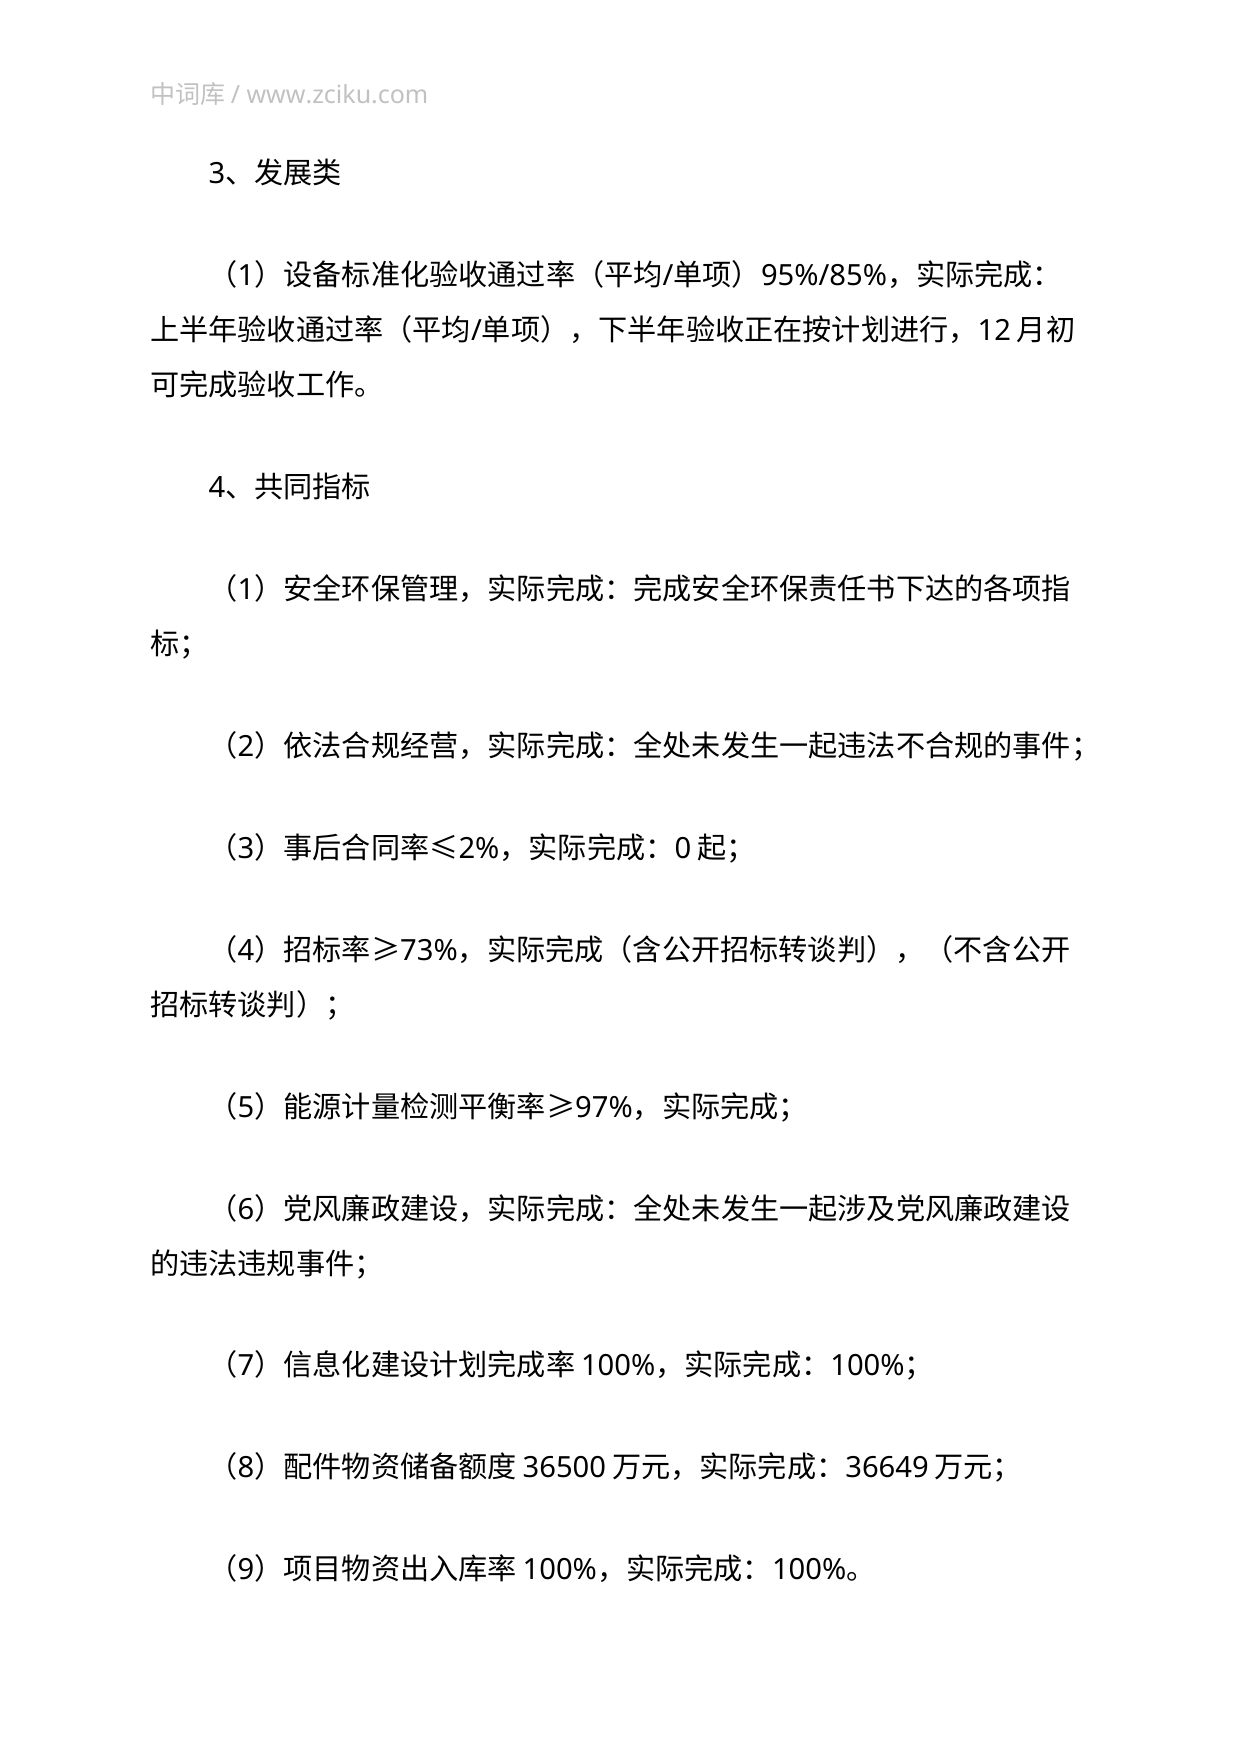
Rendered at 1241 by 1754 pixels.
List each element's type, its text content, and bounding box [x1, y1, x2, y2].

text （6）党风廉政建设，实际完成：全处未发生一起涉及党风廉政建设的违法违规事件； [150, 1185, 1090, 1282]
text （8）配件物资储备额度36500万元，实际完成：36649万元； [150, 1444, 1090, 1486]
text （2）依法合规经营，实际完成：全处未发生一起违法不合规的事件； [150, 722, 1090, 765]
text （1）设备标准化验收通过率（平均/单项）95%/85%，实际完成：上半年验收通过率（平均/单项），下半年验收正在按计划进行，12月初可完成验收工作。 [150, 252, 1090, 404]
text （5）能源计量检测平衡率≥97%，实际完成； [150, 1083, 1090, 1126]
text （9）项目物资出入库率100%，实际完成：100%。 [150, 1546, 1090, 1588]
text 3、发展类 [150, 150, 1090, 192]
text （3）事后合同率≤2%，实际完成：0起； [150, 824, 1090, 867]
text （4）招标率≥73%，实际完成（含公开招标转谈判），（不含公开招标转谈判）； [150, 926, 1090, 1024]
text （7）信息化建设计划完成率100%，实际完成：100%； [150, 1342, 1090, 1384]
text （1）安全环保管理，实际完成：完成安全环保责任书下达的各项指标； [150, 566, 1090, 663]
text 4、共同指标 [150, 464, 1090, 506]
